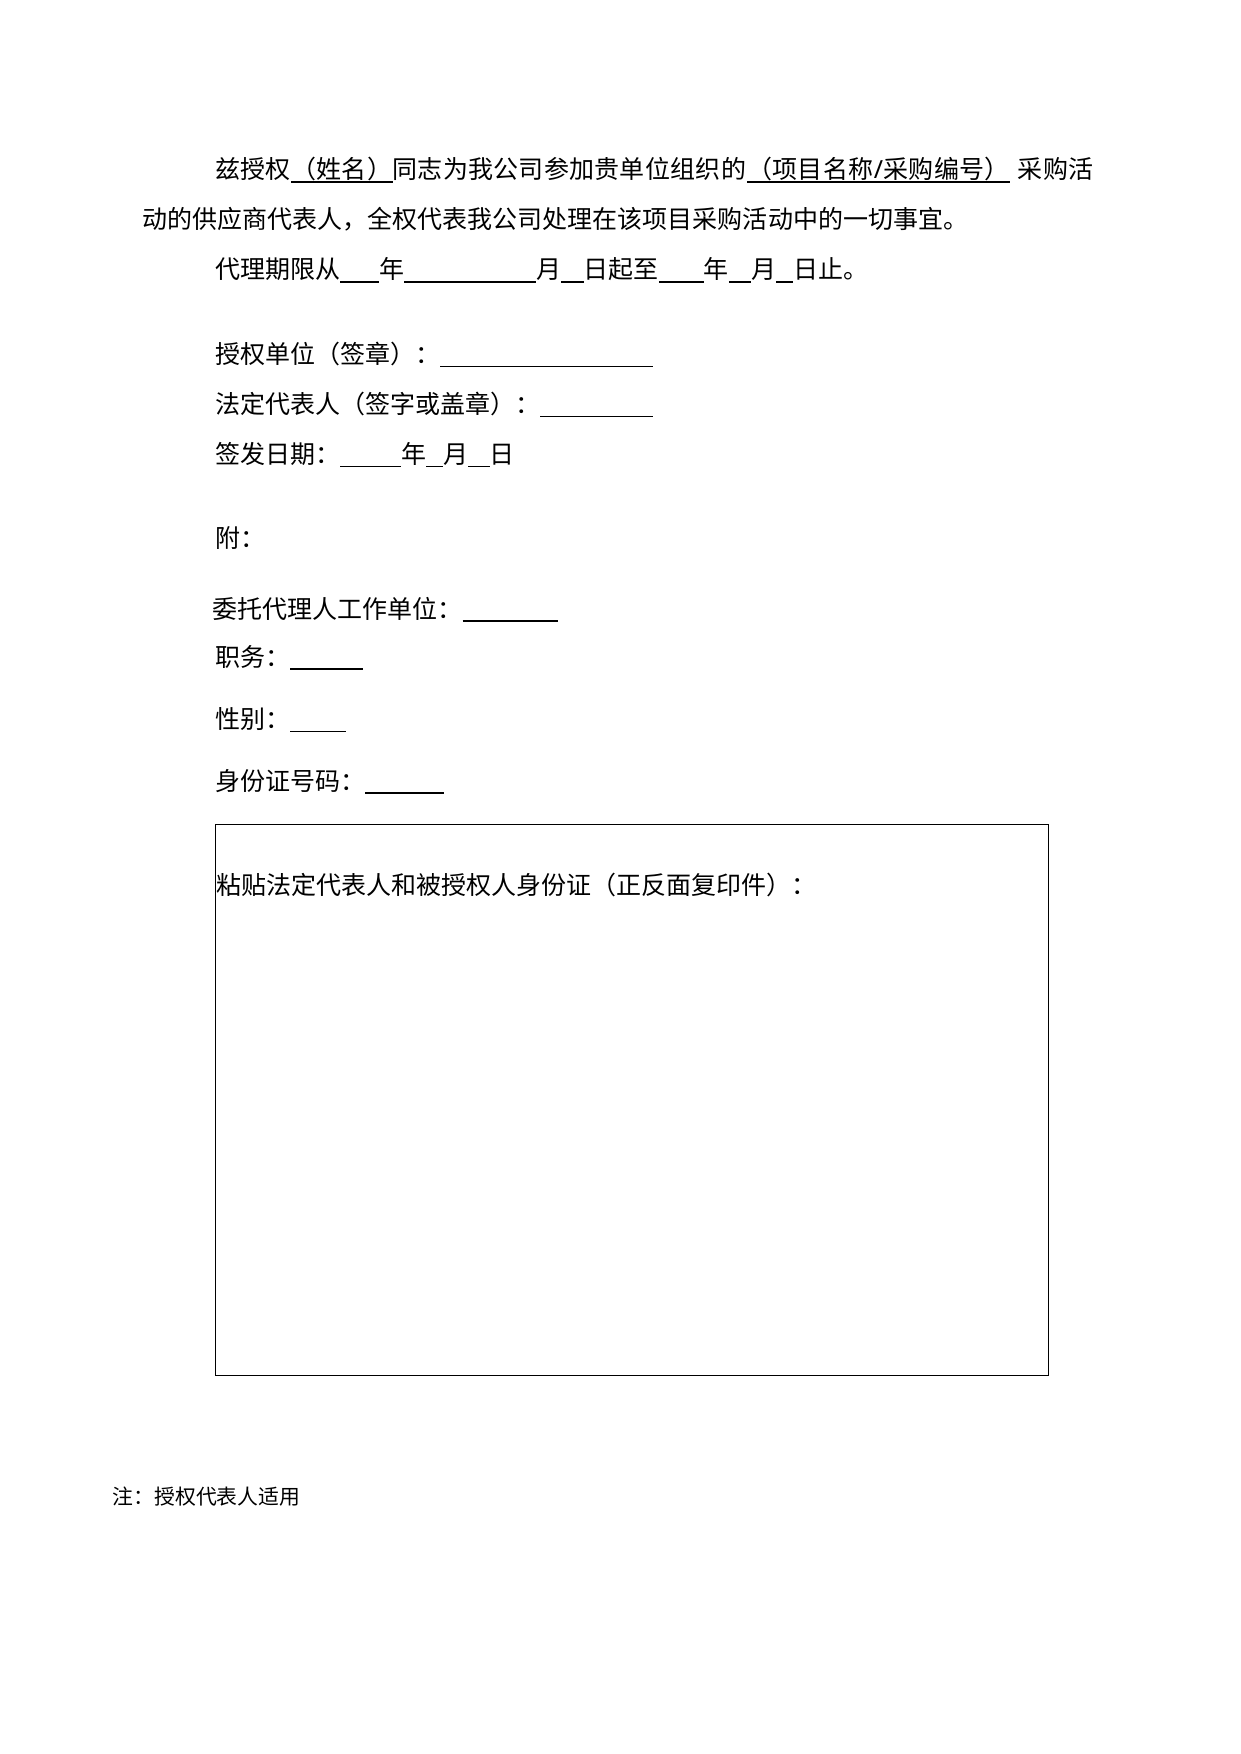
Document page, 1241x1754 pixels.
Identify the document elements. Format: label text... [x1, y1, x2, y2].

text 注：授权代表人适用 [112, 1481, 1128, 1511]
text 授权单位（签章）： [215, 334, 689, 371]
text 委托代理人工作单位： [112, 589, 1128, 626]
text 职务： [215, 637, 787, 674]
text 兹授权（姓名）同志为我公司参加贵单位组织的（项目名称/采购编号） 采购活动的供应商代表人，全权代表我公司处理在该项目采购活动中的一切事宜。 [142, 150, 1093, 236]
text 性别： [215, 699, 787, 736]
text 法定代表人（签字或盖章）： [215, 384, 689, 421]
text 身份证号码： [215, 761, 787, 798]
text 附： [215, 519, 1128, 555]
text 签发日期： 年 月 日 [215, 434, 689, 471]
text 代理期限从 年 月 日起至 年 月 日止。 [142, 250, 1093, 286]
